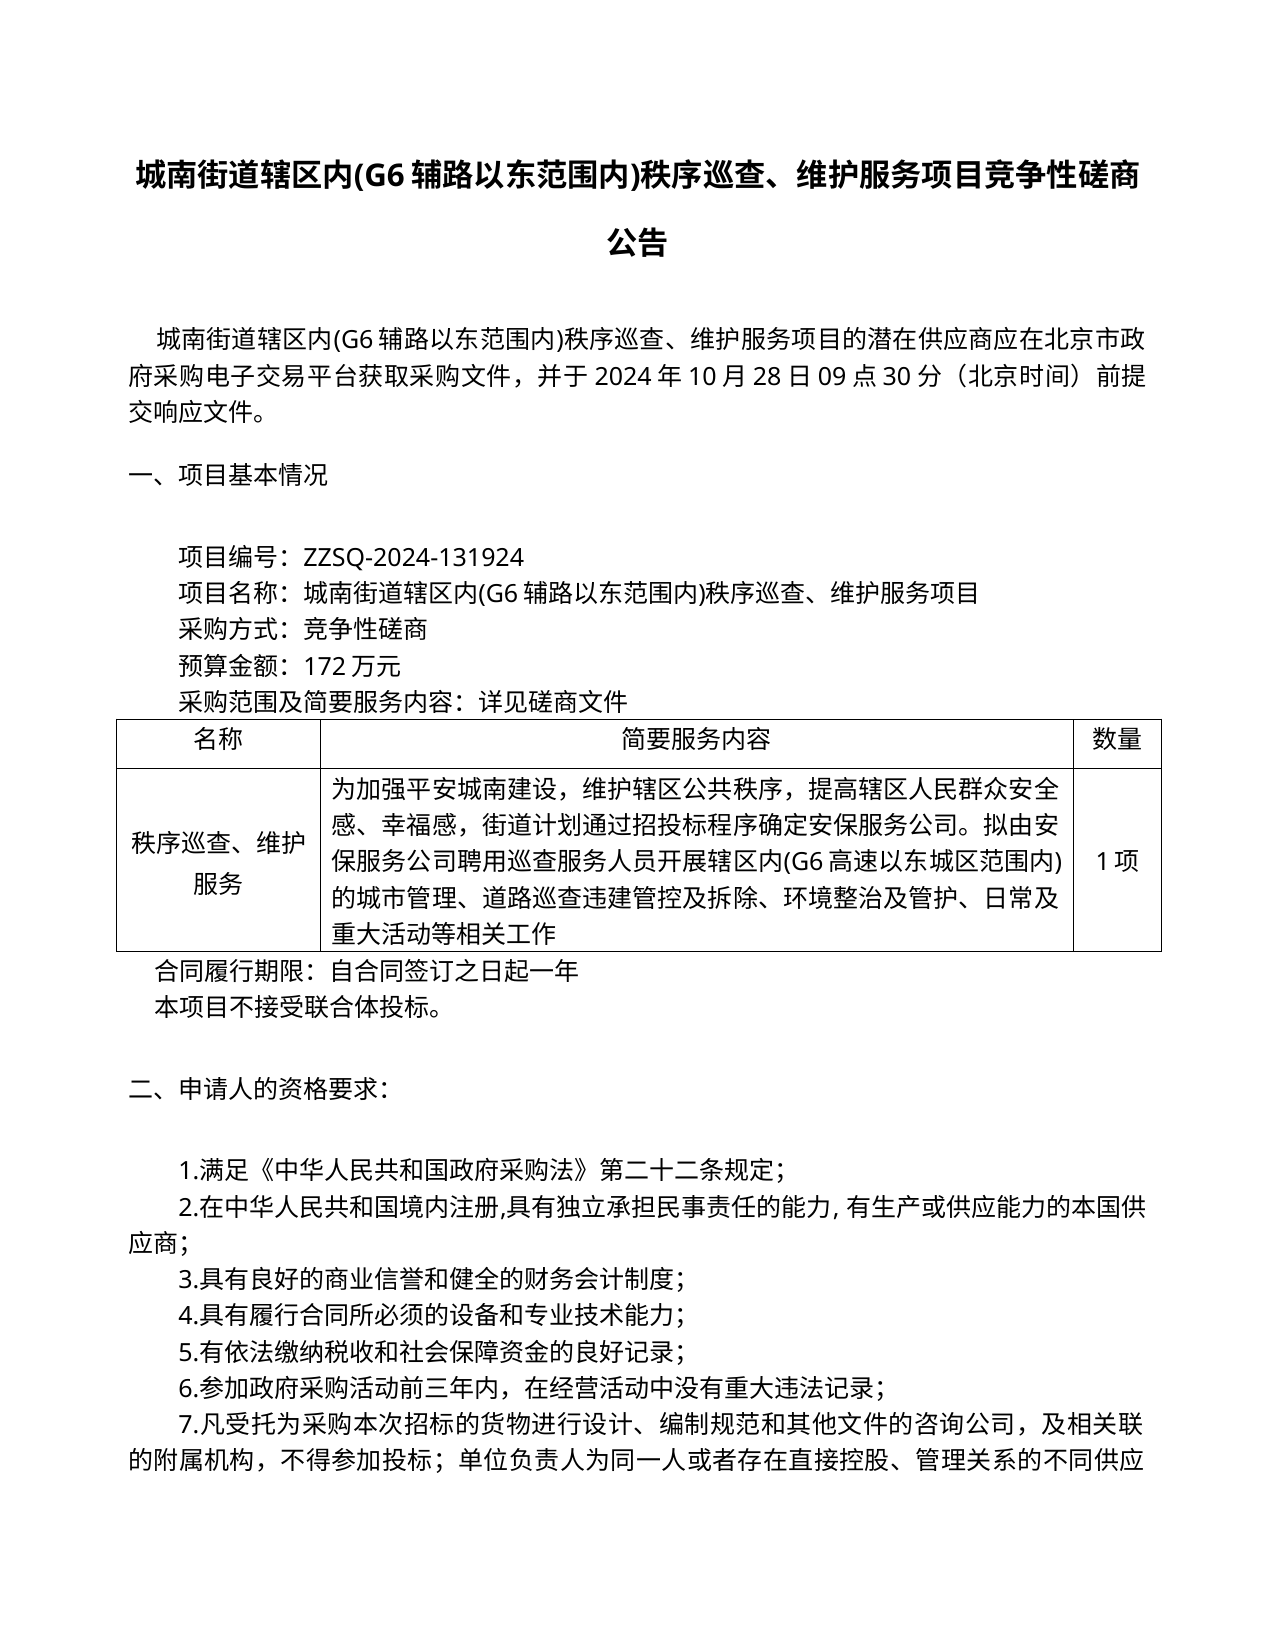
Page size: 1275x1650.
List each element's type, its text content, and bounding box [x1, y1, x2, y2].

text 5.有依法缴纳税收和社会保障资金的良好记录； [128, 1332, 1147, 1368]
text 合同履行期限：自合同签订之日起一年 [128, 952, 1147, 988]
text 1.满足《中华人民共和国政府采购法》第二十二条规定； [128, 1151, 1147, 1187]
table_header 数量 [1074, 720, 1161, 768]
text 城南街道辖区内(G6辅路以东范围内)秩序巡查、维护服务项目的潜在供应商应在北京市政府采购电子交易平台获取采购文件，并于2024年10月28日09点30分（北京时间）前提交响应文件。 [128, 320, 1147, 429]
subtitle 城南街道辖区内(G6辅路以东范围内)秩序巡查、维护服务项目竞争性磋商公告 [128, 150, 1147, 263]
table_cell 为加强平安城南建设，维护辖区公共秩序，提高辖区人民群众安全感、幸福感，街道计划通过招投标程序确定安保服务公司。拟由安保服务公司聘用巡查服务人员开展辖区内(G6高速以东城区范围内)的城市管理、道路巡查违建管控及拆除、环境整治及管护、日常及重大活动等相关工作 [321, 769, 1073, 951]
text 4.具有履行合同所必须的设备和专业技术能力； [128, 1296, 1147, 1332]
text 预算金额：172万元 [128, 646, 1147, 682]
text 3.具有良好的商业信誉和健全的财务会计制度； [128, 1259, 1147, 1296]
table_header 名称 [117, 720, 320, 768]
table_cell 秩序巡查、维护服务 [117, 769, 320, 951]
text 本项目不接受联合体投标。 [128, 988, 1147, 1024]
subtitle 二、申请人的资格要求： [128, 1069, 1147, 1106]
text 项目编号：ZZSQ-2024-131924 [128, 537, 1147, 573]
text 2.在中华人民共和国境内注册,具有独立承担民事责任的能力, 有生产或供应能力的本国供应商； [128, 1187, 1147, 1259]
table_cell 1项 [1074, 769, 1161, 951]
text 采购范围及简要服务内容：详见磋商文件 [128, 682, 1147, 718]
text 采购方式：竞争性磋商 [128, 610, 1147, 646]
subtitle 一、项目基本情况 [128, 456, 1147, 492]
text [128, 1404, 1147, 1477]
text 6.参加政府采购活动前三年内，在经营活动中没有重大违法记录； [128, 1368, 1147, 1404]
table_header 简要服务内容 [321, 720, 1073, 768]
text 项目名称：城南街道辖区内(G6辅路以东范围内)秩序巡查、维护服务项目 [128, 573, 1147, 610]
